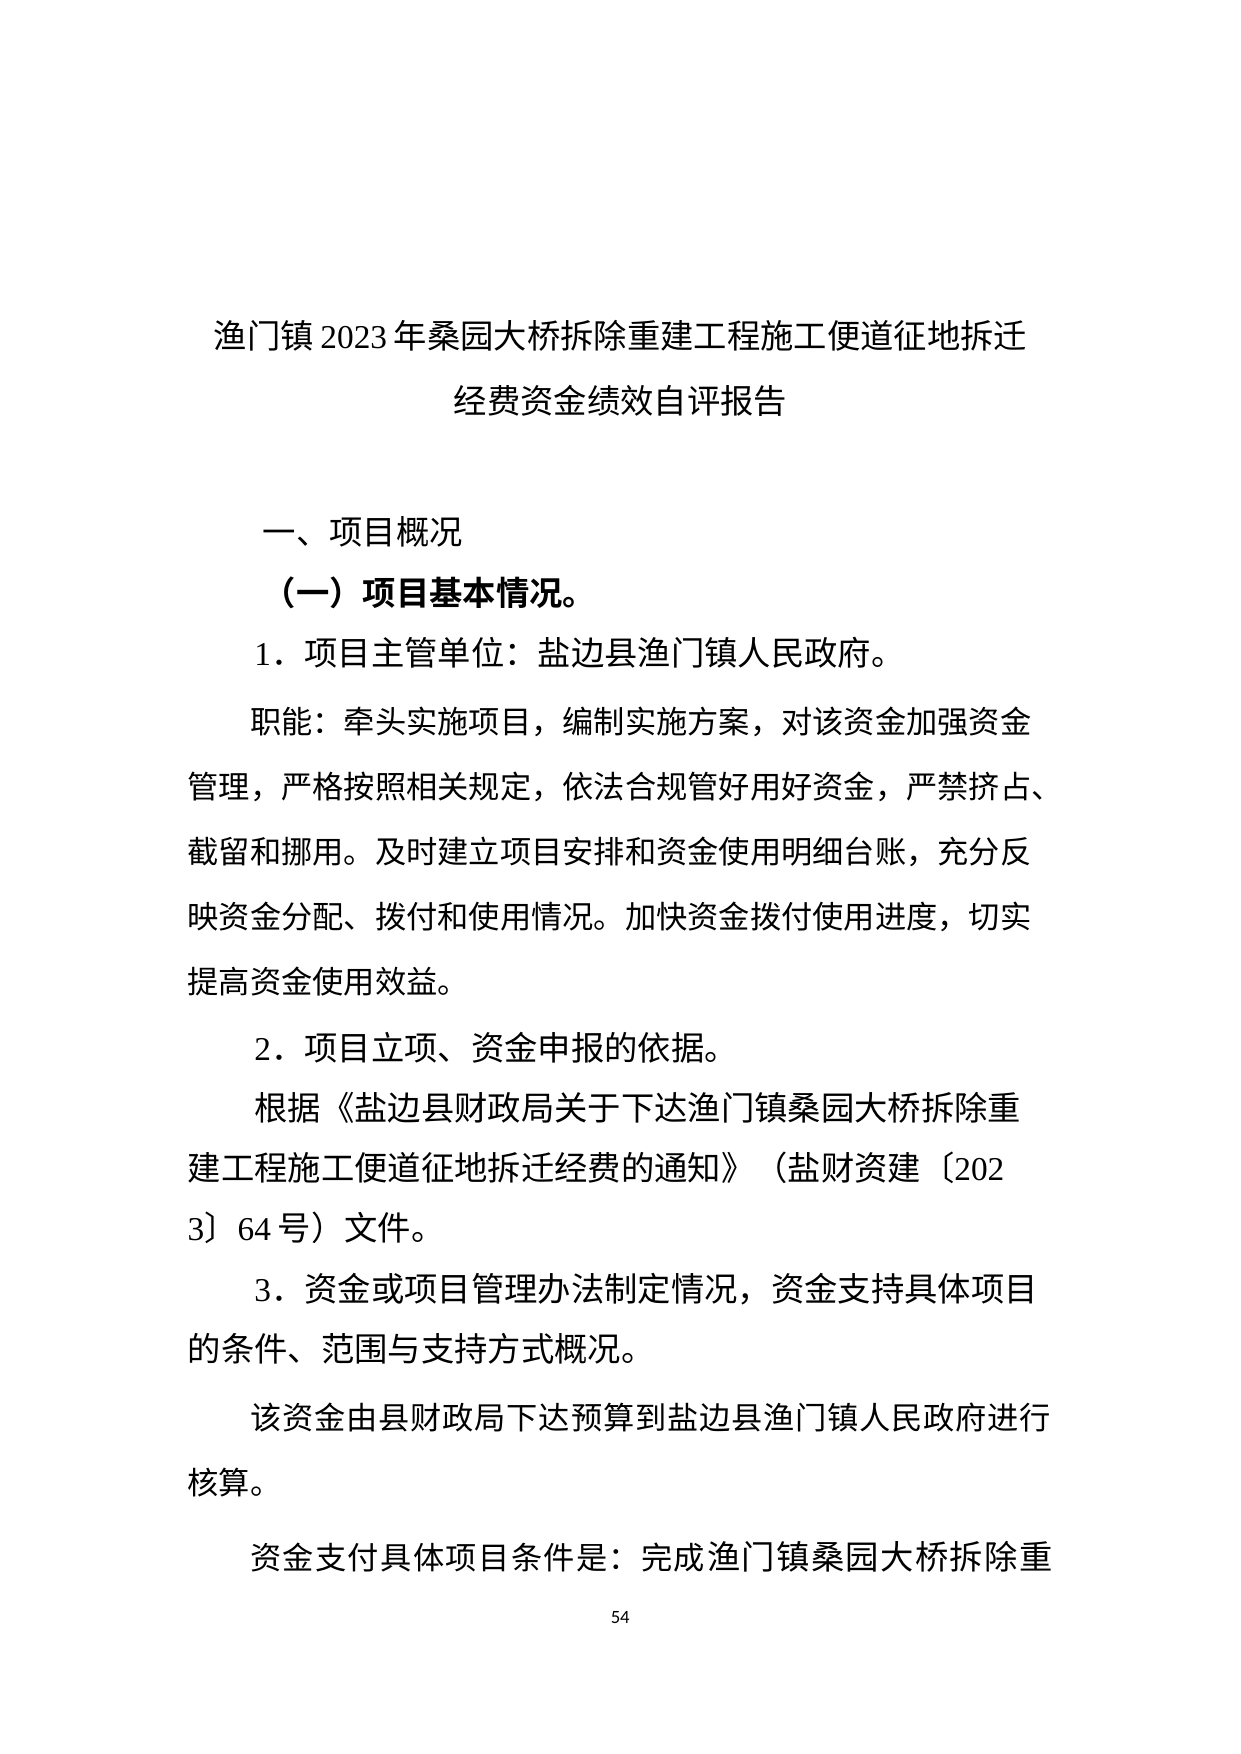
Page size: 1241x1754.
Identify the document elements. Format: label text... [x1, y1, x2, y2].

text 该资金由县财政局下达预算到盐边县渔门镇人民政府进行核算。 [187, 1383, 1053, 1513]
text 2．项目立项、资金申报的依据。 [187, 1012, 1053, 1072]
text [187, 1523, 1053, 1588]
text 经费资金绩效自评报告 [187, 367, 1053, 432]
text 3．资金或项目管理办法制定情况，资金支持具体项目的条件、范围与支持方式概况。 [187, 1253, 1053, 1373]
text （一）项目基本情况。 [187, 557, 1053, 617]
text 一、项目概况 [187, 497, 1053, 557]
text 渔门镇2023年桑园大桥拆除重建工程施工便道征地拆迁 [187, 302, 1053, 367]
text 根据《盐边县财政局关于下达渔门镇桑园大桥拆除重建工程施工便道征地拆迁经费的通知》（盐财资建〔2023〕64号）文件。 [187, 1072, 1053, 1253]
text 1．项目主管单位：盐边县渔门镇人民政府。 [187, 617, 1053, 677]
text 职能：牵头实施项目，编制实施方案，对该资金加强资金管理，严格按照相关规定，依法合规管好用好资金，严禁挤占、截留和挪用。及时建立项目安排和资金使用明细台账，充分反映资金分配、拨付和使用情况。加快资金拨付使用进度，切实提高资金使用效益。 [187, 687, 1053, 1012]
